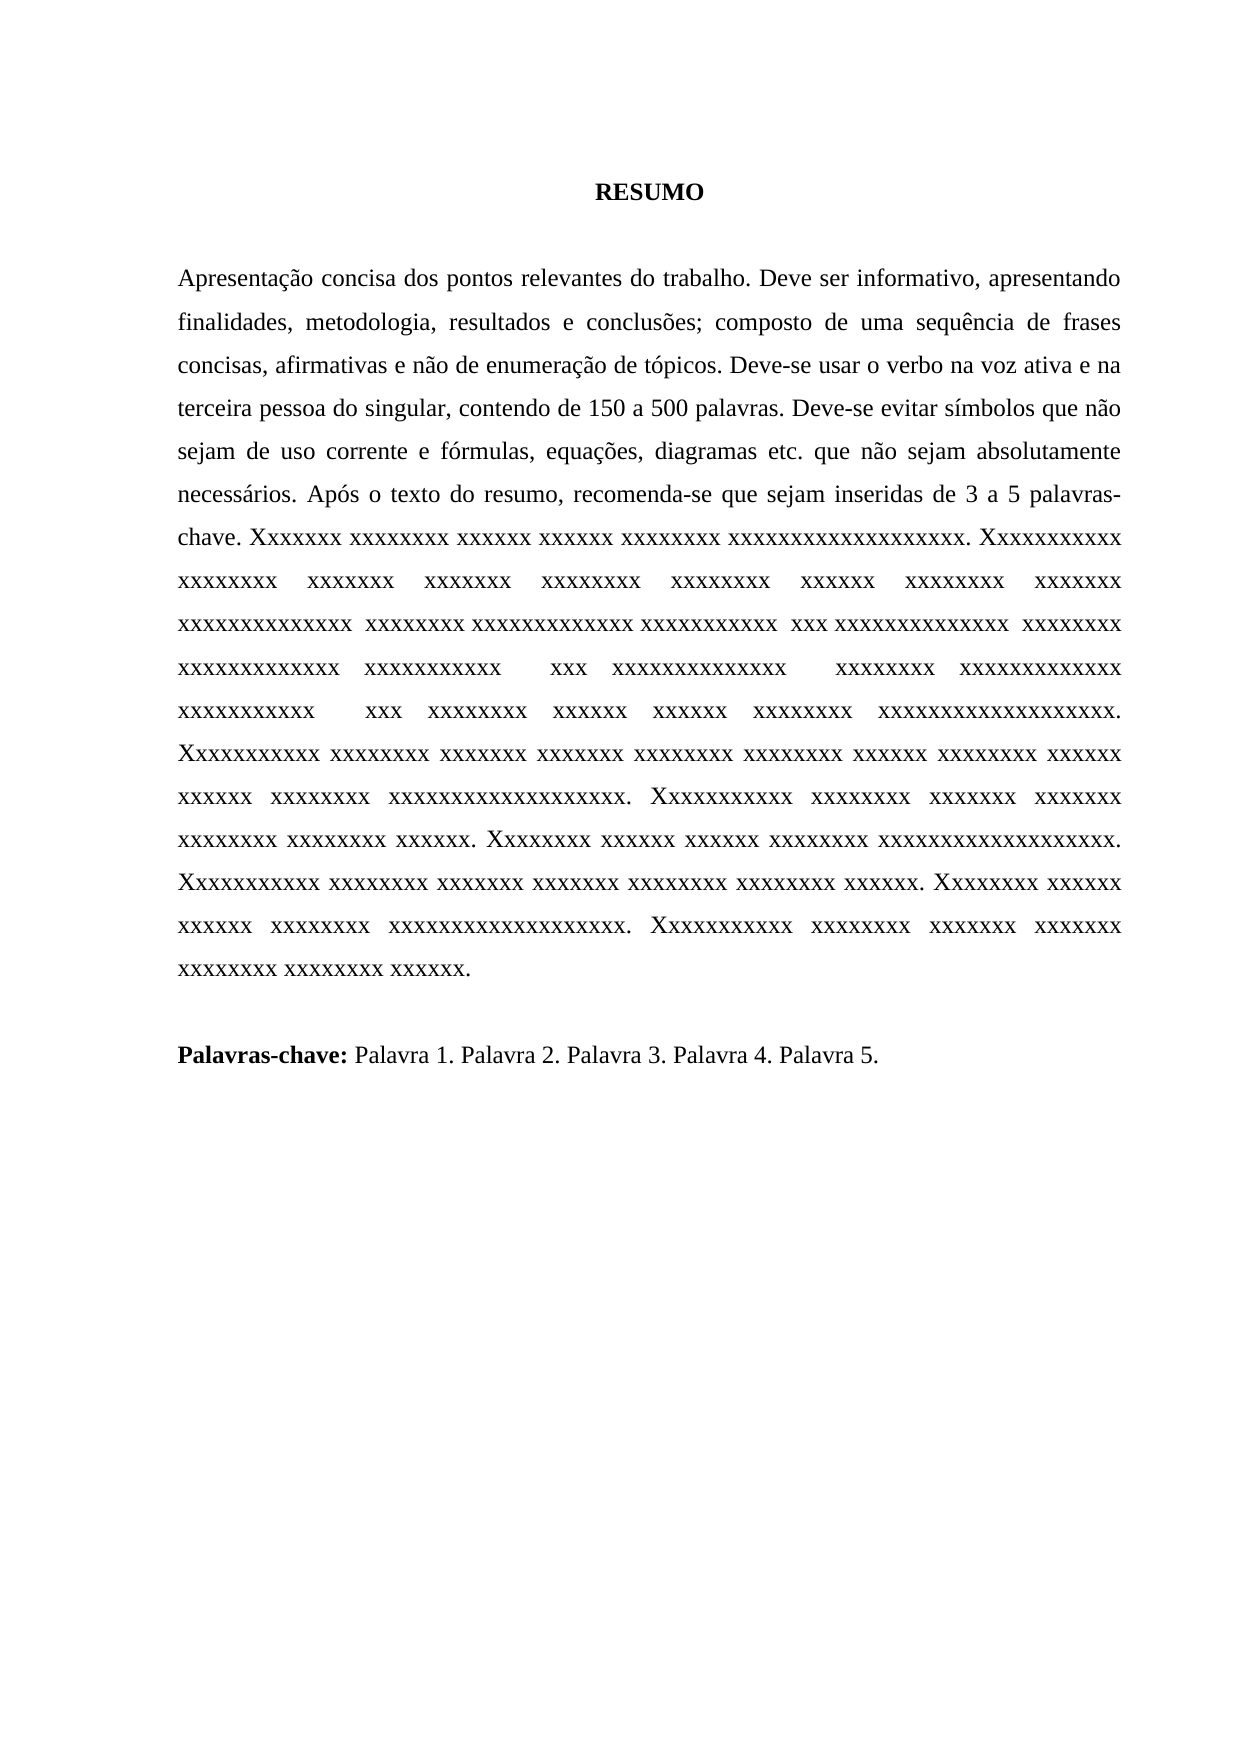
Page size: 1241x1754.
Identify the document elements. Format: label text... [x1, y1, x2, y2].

text Apresentação concisa dos pontos relevantes do trabalho. Deve ser informativo, apresentando finalidades, metodologia, resultados e conclusões; composto de uma sequência de frases concisas, afirmativas e não de enumeração de tópicos. Deve-se usar o verbo na voz ativa e na terceira pessoa do singular, contendo de 150 a 500 palavras. Deve-se evitar símbolos que não sejam de uso corrente e fórmulas, equações, diagramas etc. que não sejam absolutamente necessários. Após o texto do resumo, recomenda-se que sejam inseridas de 3 a 5 palavras-chave. Xxxxxxx xxxxxxxx xxxxxx xxxxxx xxxxxxxx xxxxxxxxxxxxxxxxxxx. Xxxxxxxxxxx xxxxxxxx xxxxxxx xxxxxxx xxxxxxxx xxxxxxxx xxxxxx xxxxxxxx xxxxxxx xxxxxxxxxxxxxx xxxxxxxx xxxxxxxxxxxxx xxxxxxxxxxx xxx xxxxxxxxxxxxxx xxxxxxxx xxxxxxxxxxxxx xxxxxxxxxxx xxx xxxxxxxxxxxxxx xxxxxxxx xxxxxxxxxxxxx xxxxxxxxxxx xxx xxxxxxxx xxxxxx xxxxxx xxxxxxxx xxxxxxxxxxxxxxxxxxx. Xxxxxxxxxxx xxxxxxxx xxxxxxx xxxxxxx xxxxxxxx xxxxxxxx xxxxxx xxxxxxxx xxxxxx xxxxxx xxxxxxxx xxxxxxxxxxxxxxxxxxx. Xxxxxxxxxxx xxxxxxxx xxxxxxx xxxxxxx xxxxxxxx xxxxxxxx xxxxxx. Xxxxxxxx xxxxxx xxxxxx xxxxxxxx xxxxxxxxxxxxxxxxxxx. Xxxxxxxxxxx xxxxxxxx xxxxxxx xxxxxxx xxxxxxxx xxxxxxxx xxxxxx. Xxxxxxxx xxxxxx xxxxxx xxxxxxxx xxxxxxxxxxxxxxxxxxx. Xxxxxxxxxxx xxxxxxxx xxxxxxx xxxxxxx xxxxxxxx xxxxxxxx xxxxxx. [177, 263, 1122, 982]
text RESUMO [177, 177, 1122, 206]
text Palavras-chave: Palavra 1. Palavra 2. Palavra 3. Palavra 4. Palavra 5. [177, 1040, 1122, 1068]
